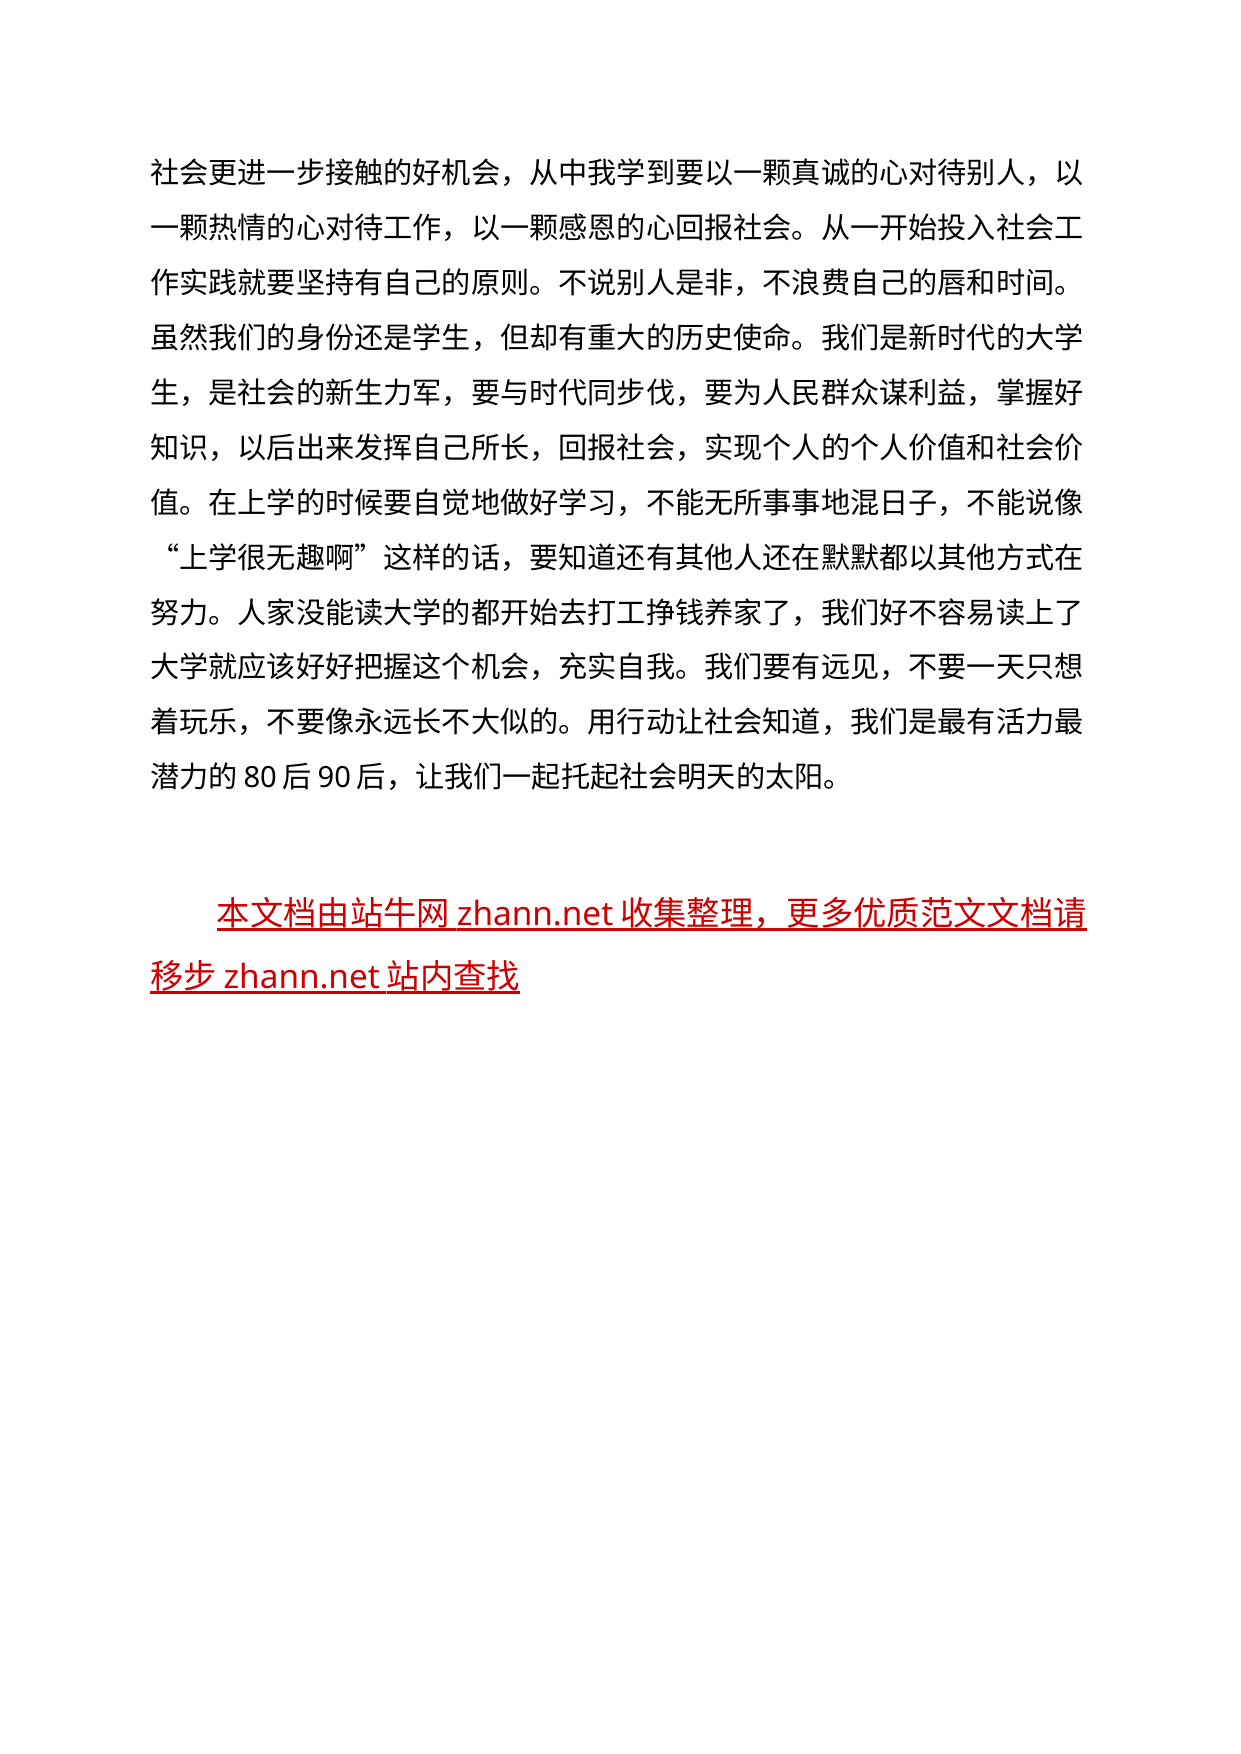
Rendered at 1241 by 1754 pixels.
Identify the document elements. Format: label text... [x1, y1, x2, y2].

text 本文档由站牛网zhann.net收集整理，更多优质范文文档请移步zhann.net站内查找 [150, 887, 1090, 998]
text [150, 150, 1090, 796]
